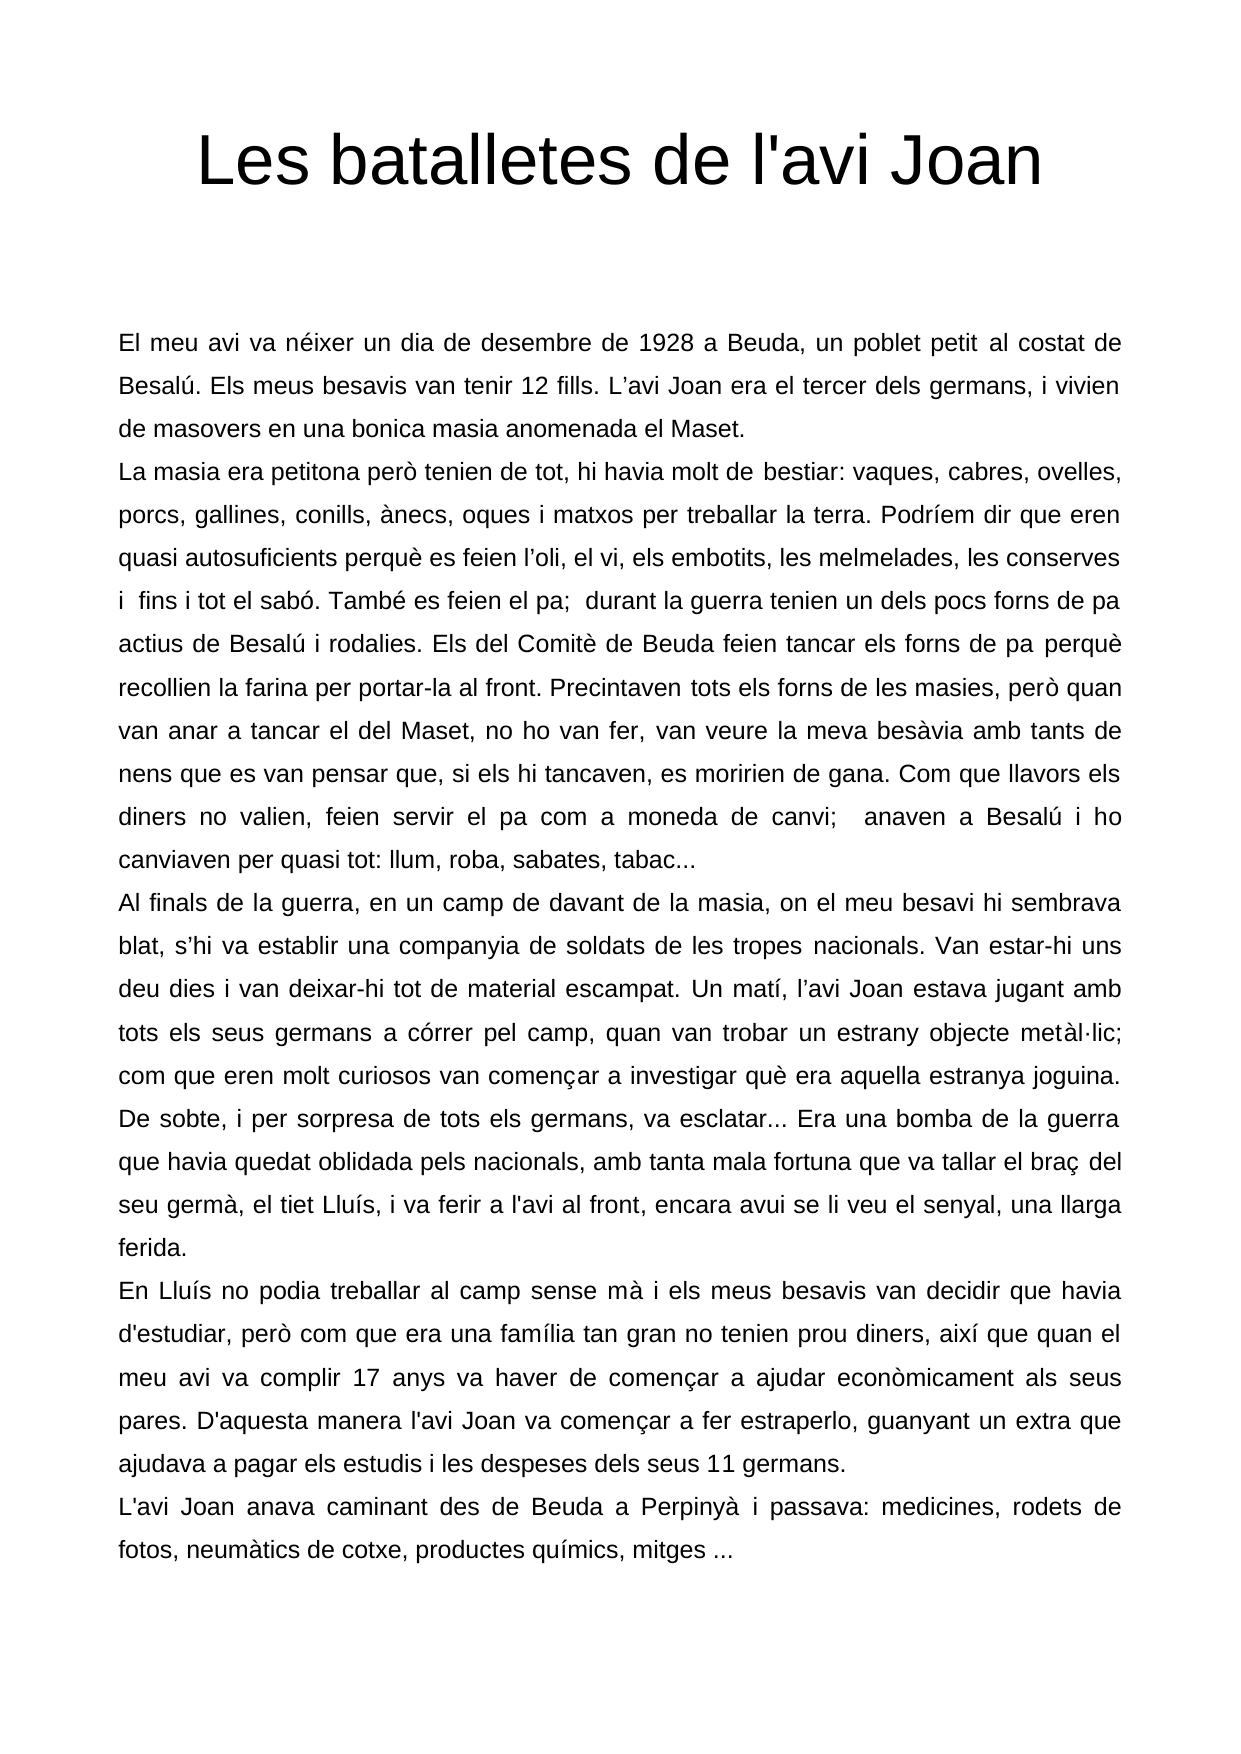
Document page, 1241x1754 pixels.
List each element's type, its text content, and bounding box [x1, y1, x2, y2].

text Al finals de la guerra, en un camp de davant de la masia, on el meu besavi hi sembrava blat, s’hi va establir una companyia de soldats de les tropes nacionals. Van estar-hi uns deu dies i van deixar-hi tot de material escampat. Un matí, l’avi Joan estava jugant amb tots els seus germans a córrer pel camp, quan van trobar un estrany objecte metàl·lic; com que eren molt curiosos van començar a investigar què era aquella estranya joguina. De sobte, i per sorpresa de tots els germans, va esclatar... Era una bomba de la guerra que havia quedat oblidada pels nacionals, amb tanta mala fortuna que va tallar el braç del seu germà, el tiet Lluís, i va ferir a l'avi al front, encara avui se li veu el senyal, una llarga ferida. [118, 888, 1122, 1262]
text El meu avi va néixer un dia de desembre de 1928 a Beuda, un poblet petit al costat de Besalú. Els meus besavis van tenir 12 fills. L’avi Joan era el tercer dels germans, i vivien de masovers en una bonica masia anomenada el Maset. [118, 328, 1122, 443]
text La masia era petitona però tenien de tot, hi havia molt de bestiar: vaques, cabres, ovelles, porcs, gallines, conills, ànecs, oques i matxos per treballar la terra. Podríem dir que eren quasi autosuficients perquè es feien l’oli, el vi, els embotits, les melmelades, les conserves i fins i tot el sabó. També es feien el pa; durant la guerra tenien un dels pocs forns de pa actius de Besalú i rodalies. Els del Comitè de Beuda feien tancar els forns de pa perquè recollien la farina per portar-la al front. Precintaven tots els forns de les masies, però quan van anar a tancar el del Maset, no ho van fer, van veure la meva besàvia amb tants de nens que es van pensar que, si els hi tancaven, es moririen de gana. Com que llavors els diners no valien, feien servir el pa com a moneda de canvi; anaven a Besalú i ho canviaven per quasi tot: llum, roba, sabates, tabac... [118, 457, 1122, 874]
text Les batalletes de l'avi Joan [118, 118, 1122, 199]
text L'avi Joan anava caminant des de Beuda a Perpinyà i passava: medicines, rodets de fotos, neumàtics de cotxe, productes químics, mitges ... [118, 1492, 1122, 1564]
text En Lluís no podia treballar al camp sense mà i els meus besavis van decidir que havia d'estudiar, però com que era una família tan gran no tenien prou diners, així que quan el meu avi va complir 17 anys va haver de començar a ajudar econòmicament als seus pares. D'aquesta manera l'avi Joan va començar a fer estraperlo, guanyant un extra que ajudava a pagar els estudis i les despeses dels seus 11 germans. [118, 1276, 1122, 1478]
